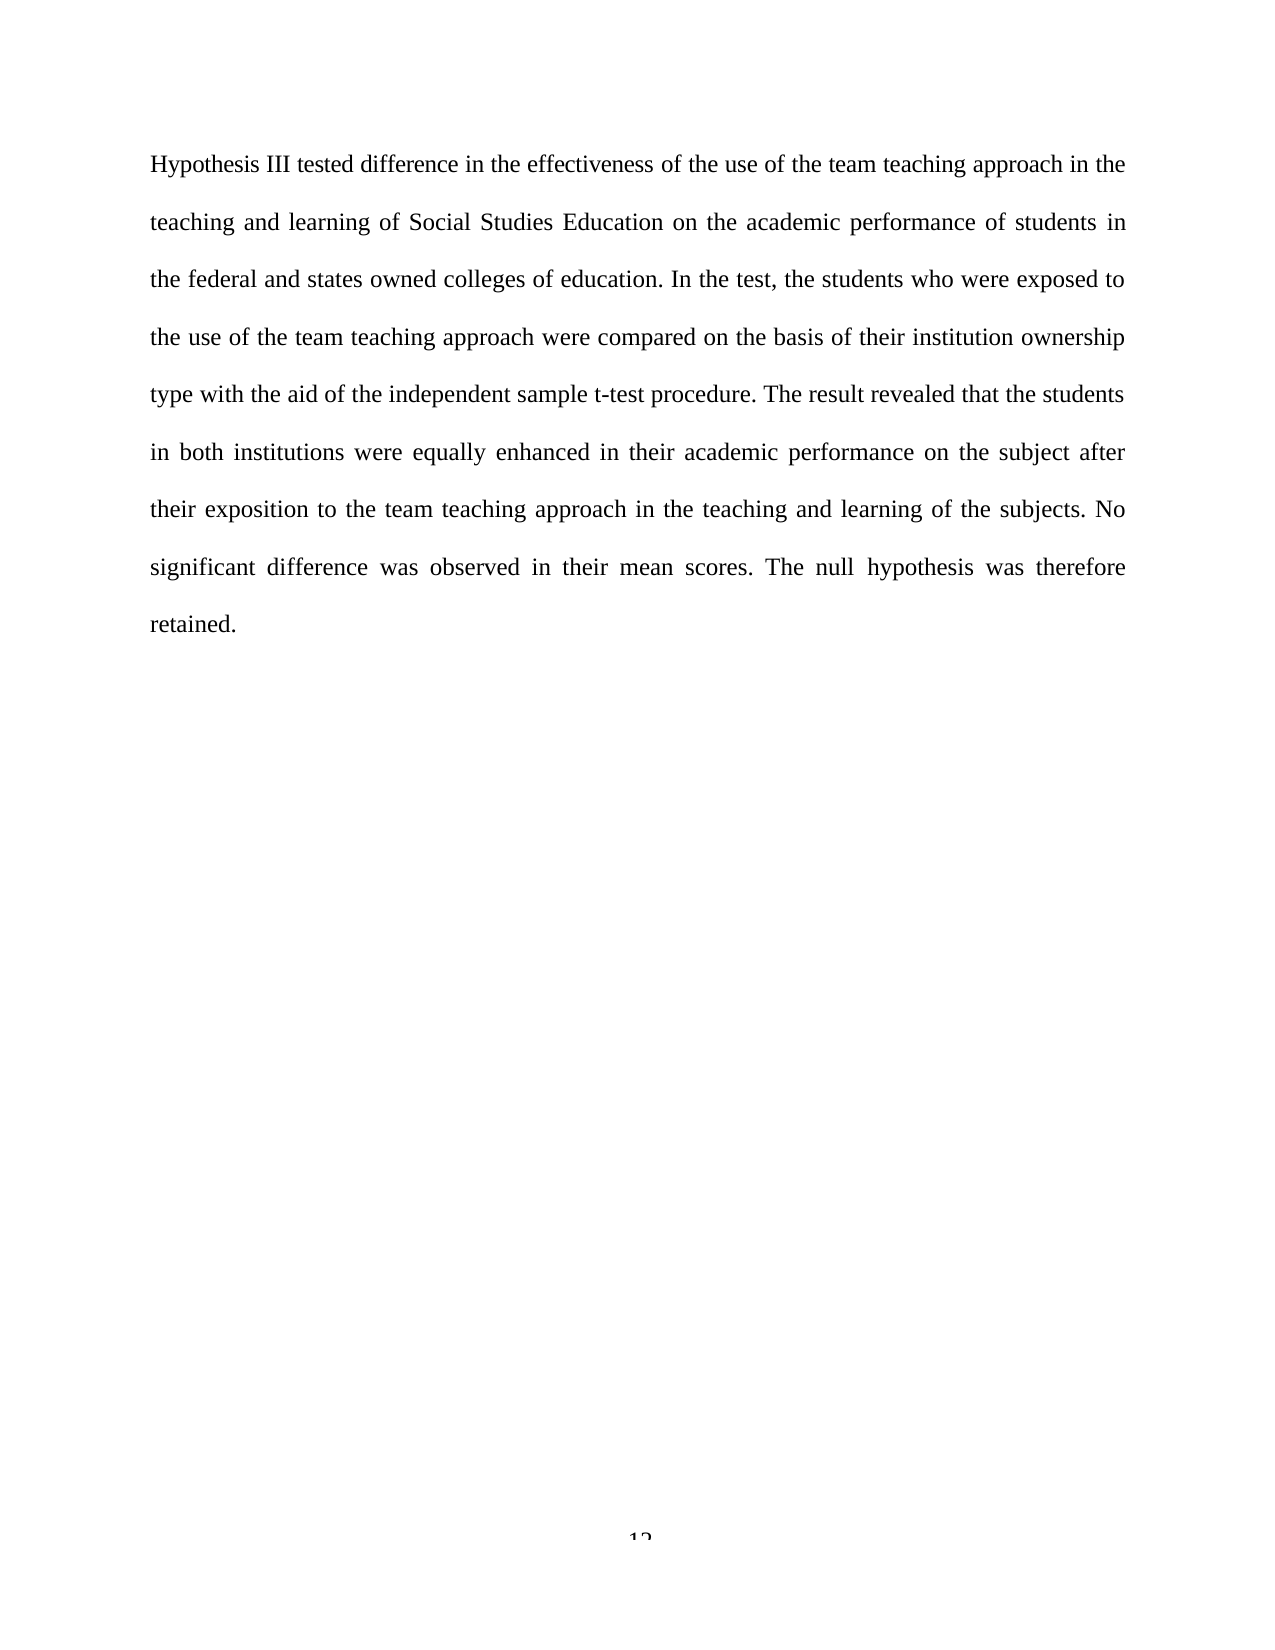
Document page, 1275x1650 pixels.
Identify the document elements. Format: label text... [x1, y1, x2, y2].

text Hypothesis III tested difference in the effectiveness of the use of the team teaching approach in the teaching and learning of Social Studies Education on the academic performance of students in the federal and states owned colleges of education. In the test, the students who were exposed to the use of the team teaching approach were compared on the basis of their institution ownership type with the aid of the independent sample t-test procedure. The result revealed that the students in both institutions were equally enhanced in their academic performance on the subject after their exposition to the team teaching approach in the teaching and learning of the subjects. No significant difference was observed in their mean scores. The null hypothesis was therefore retained. [150, 149, 1126, 638]
